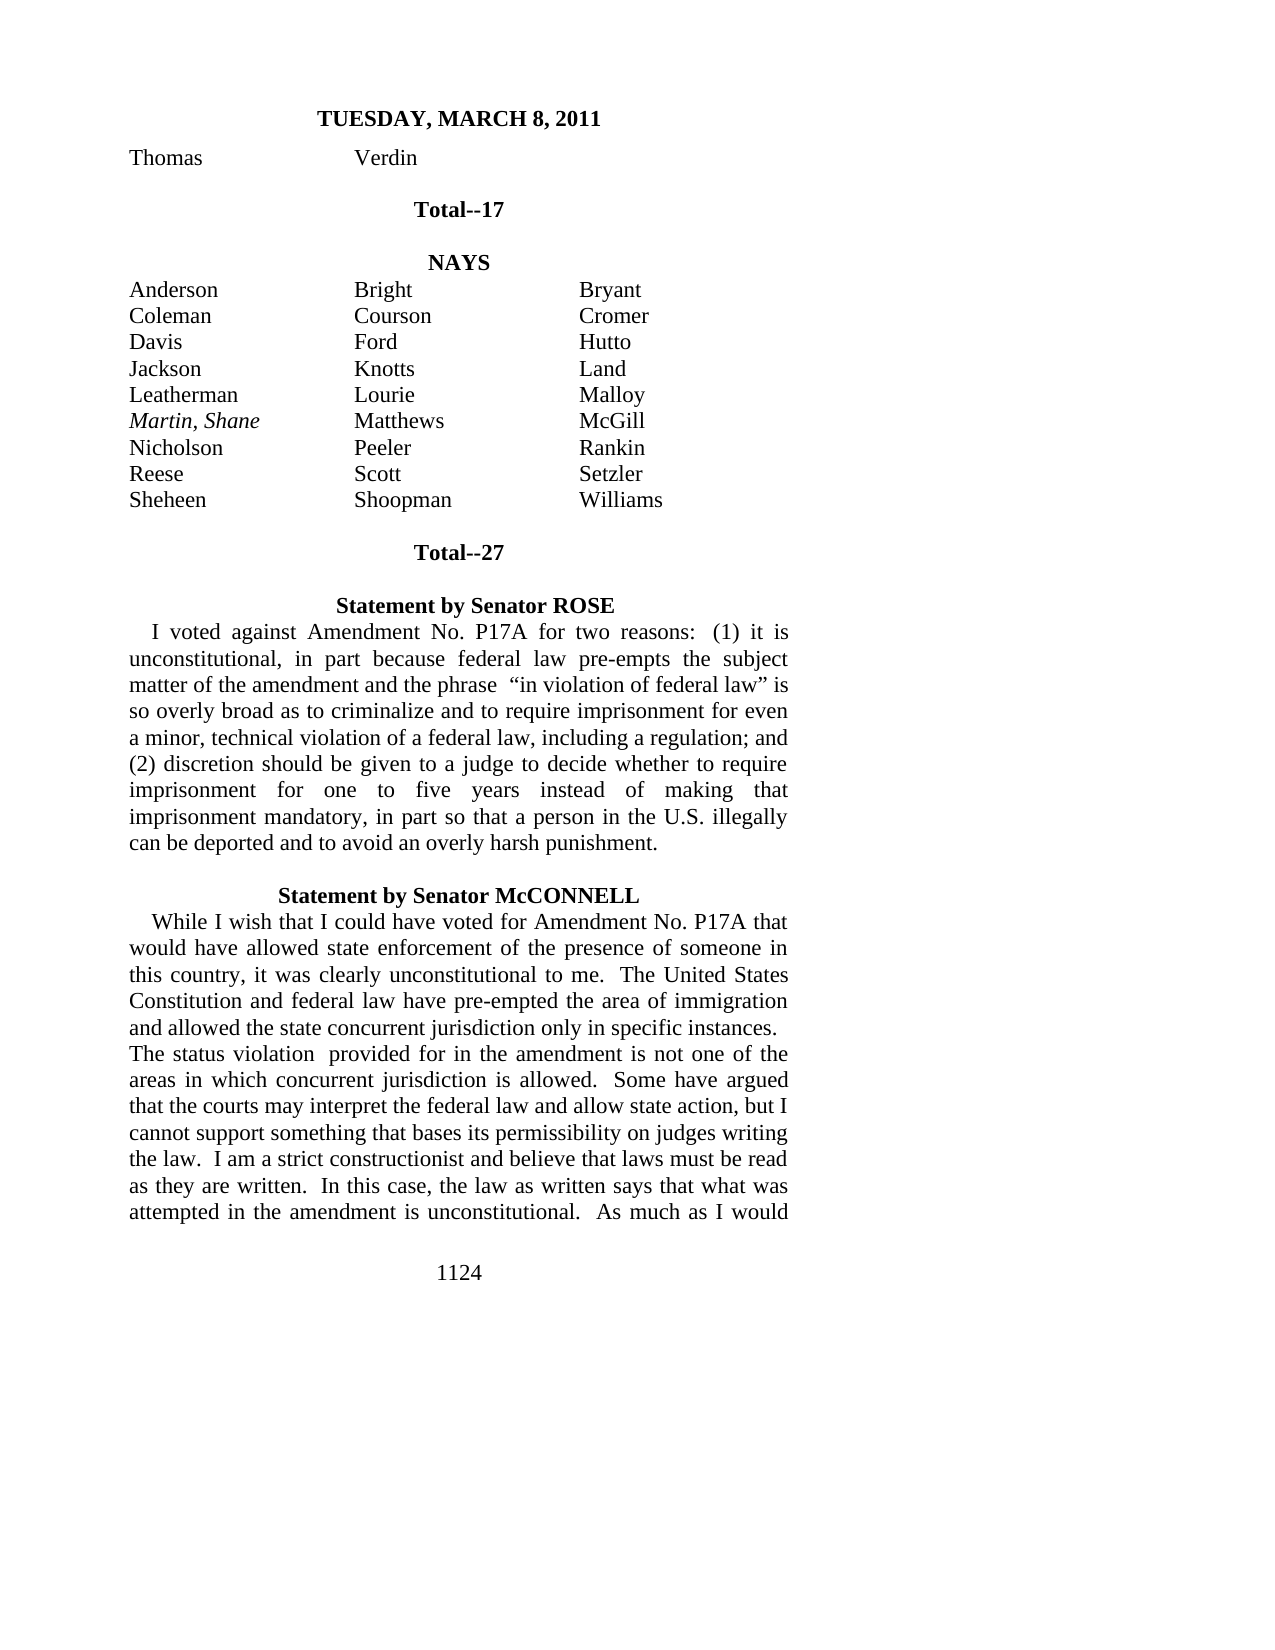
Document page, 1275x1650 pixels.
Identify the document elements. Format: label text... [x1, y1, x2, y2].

text Martin, Shane Matthews McGill [129, 407, 789, 434]
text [129, 908, 789, 1224]
text I voted against Amendment No. P17A for two reasons: (1) it is unconstitutional, in part because federal law pre-empts the subject matter of the amendment and the phrase “in violation of federal law” is so overly broad as to criminalize and to require imprisonment for even a minor, technical violation of a federal law, including a regulation; and (2) discretion should be given to a judge to decide whether to require imprisonment for one to five years instead of making that imprisonment mandatory, in part so that a person in the U.S. illegally can be deported and to avoid an overly harsh punishment. [129, 618, 789, 855]
text Statement by Senator ROSE [162, 592, 789, 618]
text Davis Ford Hutto [129, 328, 789, 355]
text Anderson Bright Bryant [129, 276, 789, 302]
text Coleman Courson Cromer [129, 302, 789, 328]
text Nicholson Peeler Rankin [129, 434, 789, 460]
text NAYS [129, 249, 789, 276]
text Jackson Knotts Land [129, 355, 789, 381]
text Total--17 [129, 197, 789, 223]
text Reese Scott Setzler [129, 460, 789, 486]
text Sheheen Shoopman Williams [129, 486, 789, 513]
text Statement by Senator McCONNELL [129, 882, 789, 908]
text Thomas Verdin [129, 144, 789, 170]
text Leatherman Lourie Malloy [129, 381, 789, 407]
text Total--27 [129, 539, 789, 566]
